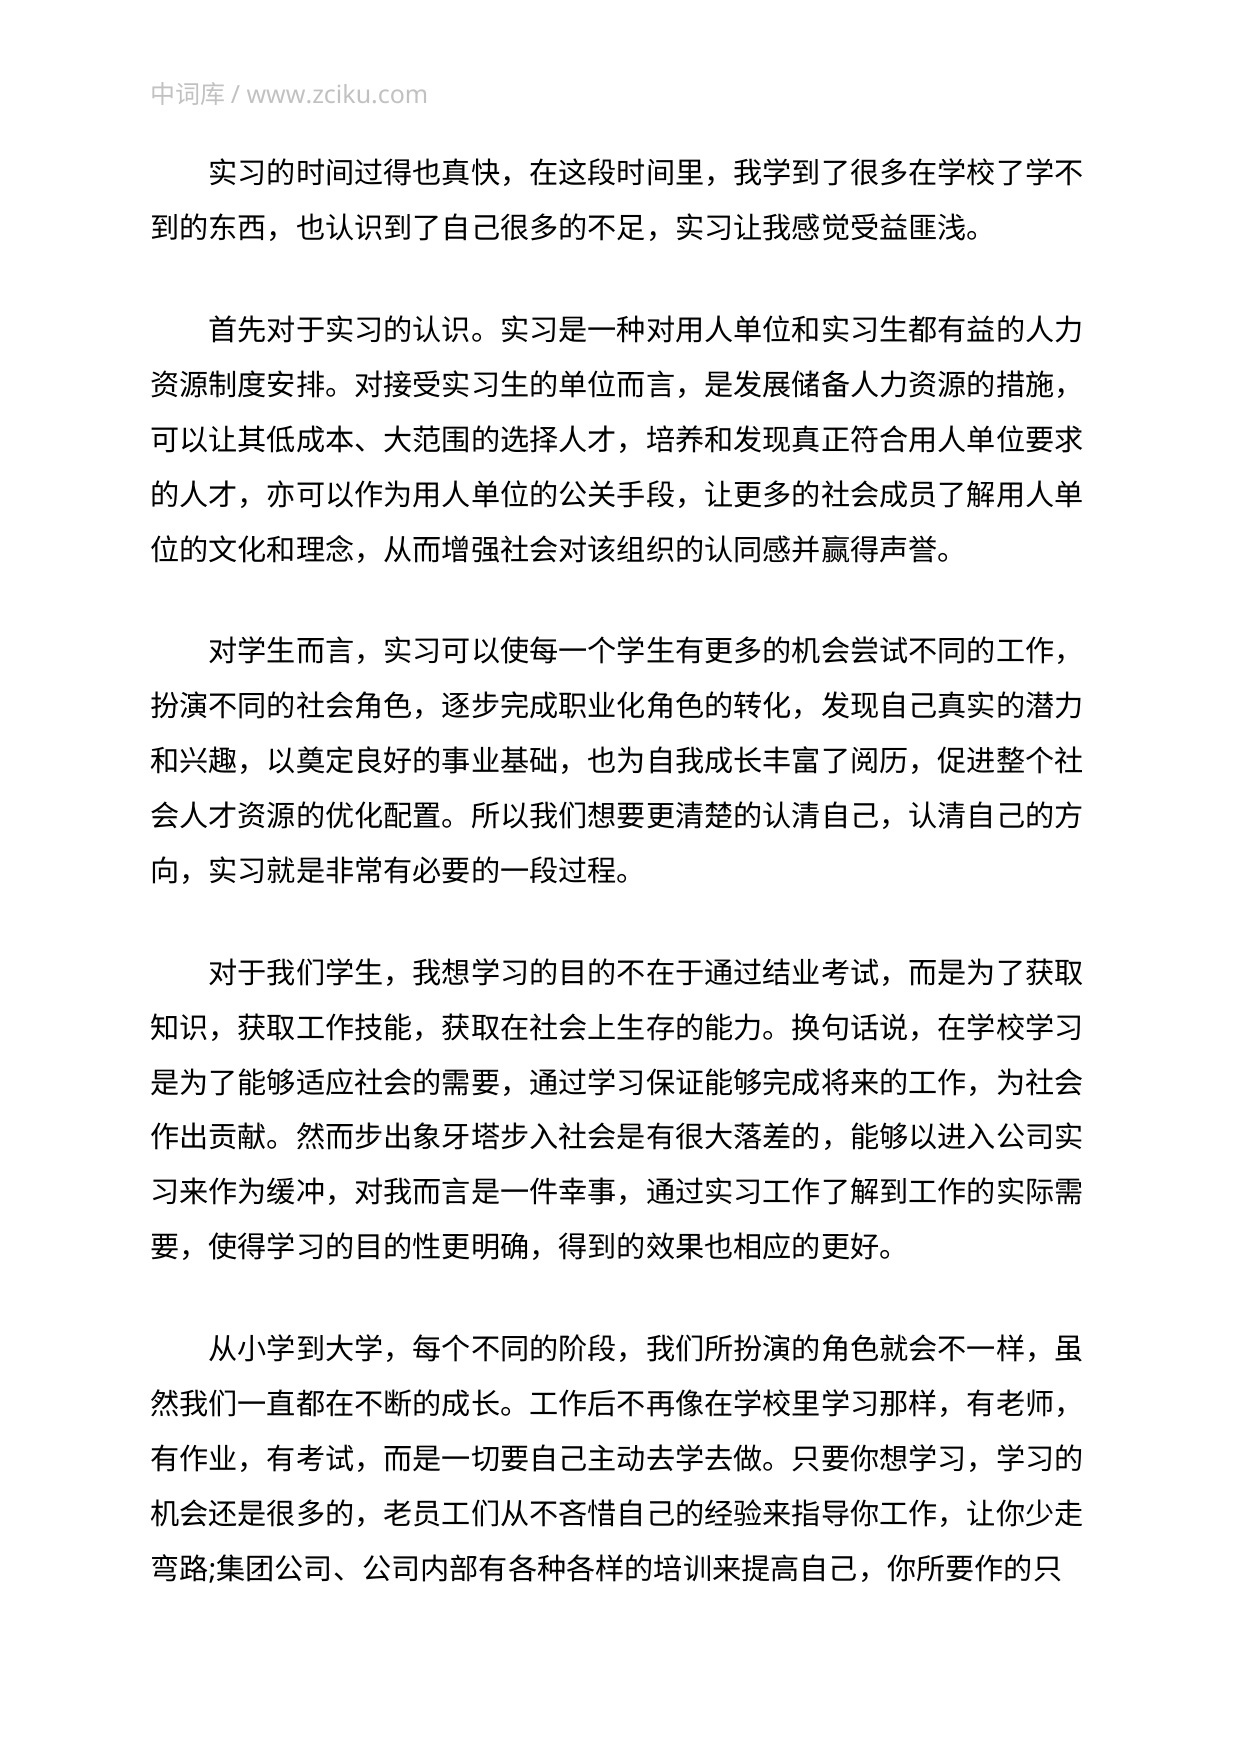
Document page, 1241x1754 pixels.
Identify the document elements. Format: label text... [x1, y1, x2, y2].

text 对学生而言，实习可以使每一个学生有更多的机会尝试不同的工作，扮演不同的社会角色，逐步完成职业化角色的转化，发现自己真实的潜力和兴趣，以奠定良好的事业基础，也为自我成长丰富了阅历，促进整个社会人才资源的优化配置。所以我们想要更清楚的认清自己，认清自己的方向，实习就是非常有必要的一段过程。 [150, 628, 1090, 890]
text 首先对于实习的认识。实习是一种对用人单位和实习生都有益的人力资源制度安排。对接受实习生的单位而言，是发展储备人力资源的措施，可以让其低成本、大范围的选择人才，培养和发现真正符合用人单位要求的人才，亦可以作为用人单位的公关手段，让更多的社会成员了解用人单位的文化和理念，从而增强社会对该组织的认同感并赢得声誉。 [150, 307, 1090, 568]
text 实习的时间过得也真快，在这段时间里，我学到了很多在学校了学不到的东西，也认识到了自己很多的不足，实习让我感觉受益匪浅。 [150, 150, 1090, 247]
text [150, 1326, 1090, 1588]
text 对于我们学生，我想学习的目的不在于通过结业考试，而是为了获取知识，获取工作技能，获取在社会上生存的能力。换句话说，在学校学习是为了能够适应社会的需要，通过学习保证能够完成将来的工作，为社会作出贡献。然而步出象牙塔步入社会是有很大落差的，能够以进入公司实习来作为缓冲，对我而言是一件幸事，通过实习工作了解到工作的实际需要，使得学习的目的性更明确，得到的效果也相应的更好。 [150, 949, 1090, 1266]
